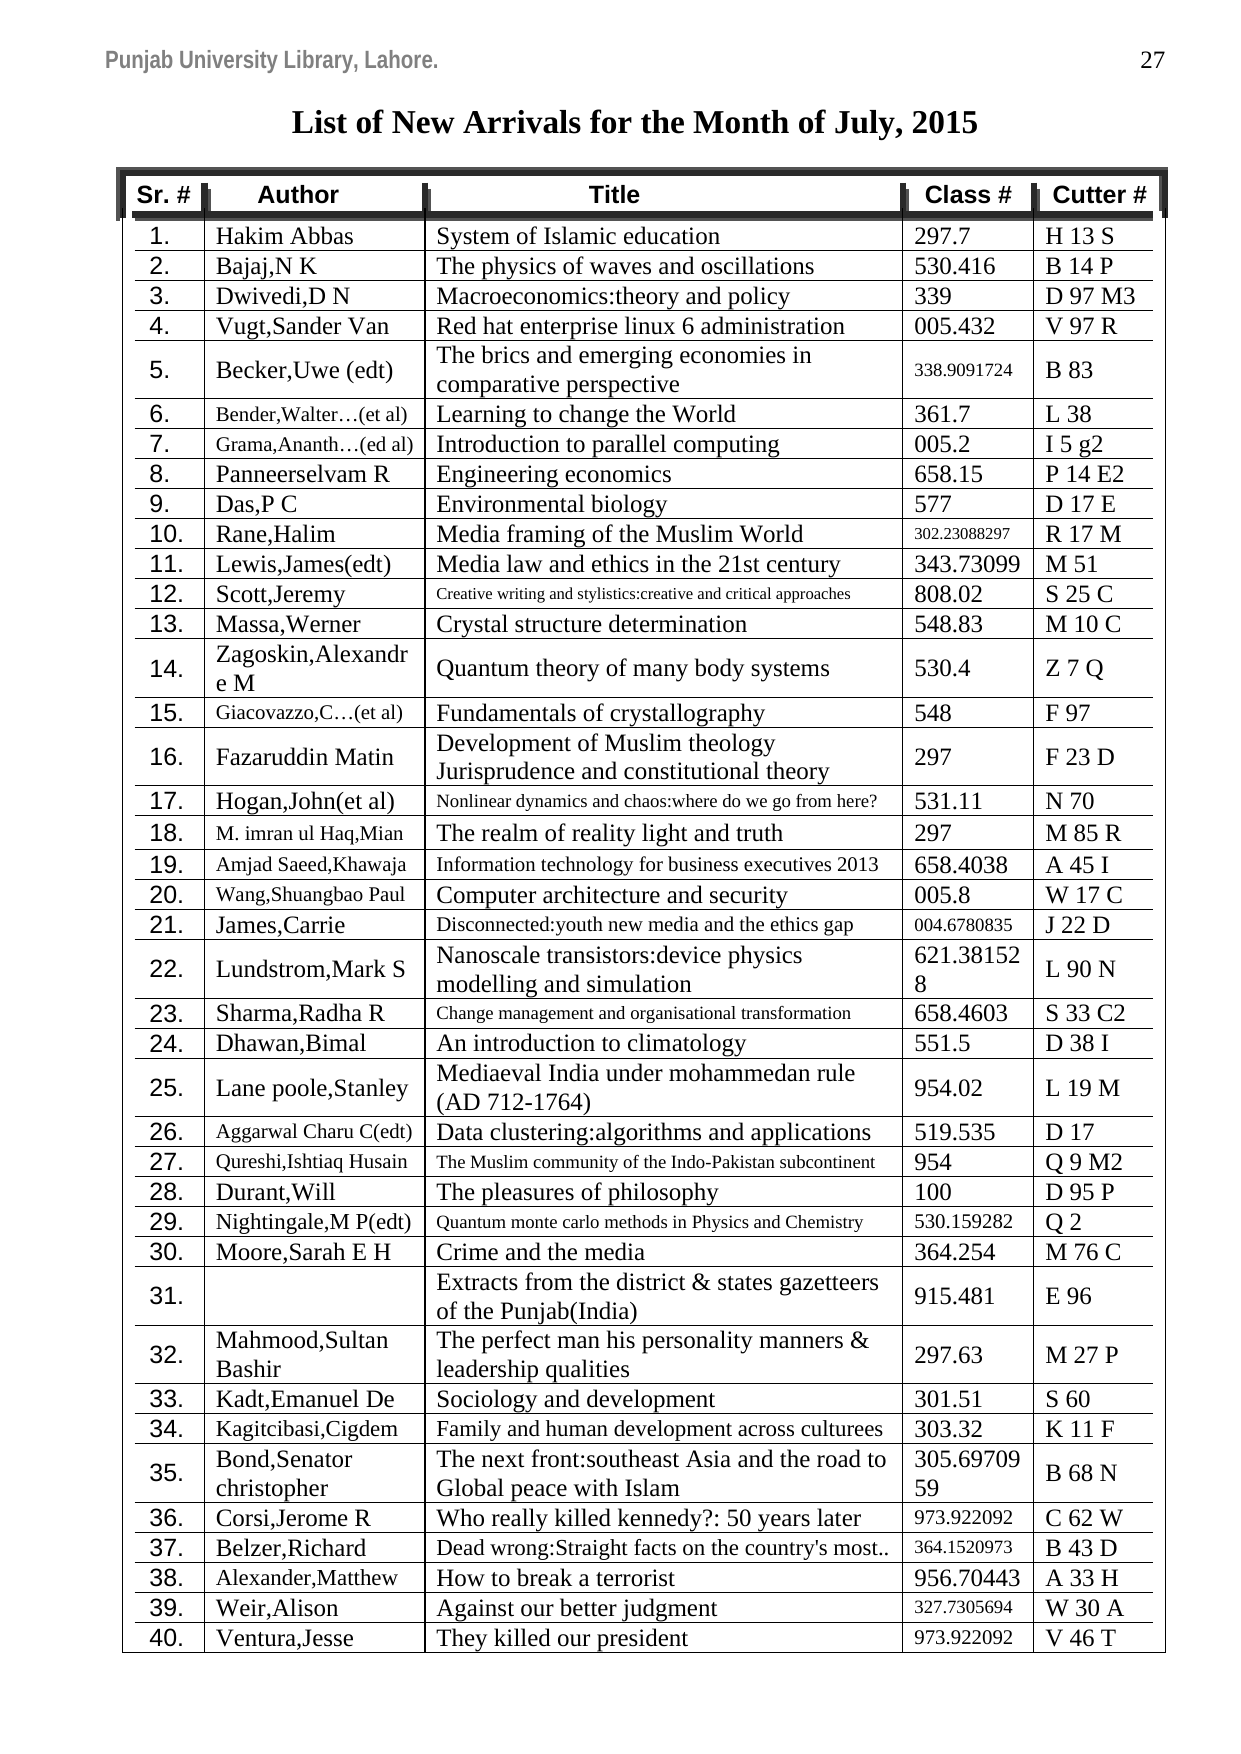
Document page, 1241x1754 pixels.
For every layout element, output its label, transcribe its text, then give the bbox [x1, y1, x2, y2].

table_header Class # [903, 176, 1034, 208]
table_cell Grama,Ananth…(ed al) [205, 429, 424, 458]
table_cell Hakim Abbas [205, 221, 424, 249]
table_cell 548 [903, 698, 1033, 727]
table_cell 973.922092 [903, 1623, 1033, 1652]
table_cell Qureshi,Ishtiaq Husain [205, 1147, 424, 1176]
table_cell Bajaj,N K [205, 251, 424, 279]
table_cell An introduction to climatology [426, 1029, 902, 1057]
table_cell R 17 M [1034, 518, 1165, 548]
table_cell Red hat enterprise linux 6 administration [426, 311, 902, 339]
table_cell D 38 I [1034, 1028, 1165, 1057]
table_cell Sociology and development [426, 1384, 902, 1413]
table_cell M 10 C [1034, 608, 1165, 638]
table_cell M 51 [1034, 548, 1165, 578]
table_cell D 17 E [1034, 488, 1165, 518]
table_cell [123, 998, 204, 1027]
table_cell 005.2 [903, 429, 1033, 458]
table_cell 519.535 [903, 1117, 1033, 1146]
table_cell 302.23088297 [903, 519, 1033, 548]
table_cell [123, 1502, 204, 1532]
table_cell E 96 [1034, 1266, 1165, 1324]
table_cell [123, 1413, 204, 1443]
table_cell [123, 909, 204, 939]
text List of New Arrivals for the Month of July, 2015 [105, 102, 1165, 141]
table_cell 297 [903, 816, 1033, 849]
table_cell [123, 1176, 204, 1206]
table_cell W 17 C [1034, 879, 1165, 909]
table_cell S 60 [1034, 1383, 1165, 1413]
table_cell 530.4 [903, 639, 1033, 697]
table_cell 621.381528 [903, 940, 1033, 997]
table_cell 005.432 [903, 311, 1033, 339]
table_cell Computer architecture and security [426, 880, 902, 909]
table_cell [123, 1236, 204, 1266]
table_cell M. imran ul Haq,Mian [205, 816, 424, 849]
table_cell B 68 N [1034, 1443, 1165, 1502]
table_cell [123, 518, 204, 548]
table_cell 361.7 [903, 399, 1033, 428]
table_cell F 97 [1034, 697, 1165, 727]
table_cell Scott,Jeremy [205, 579, 424, 608]
table_cell 530.416 [903, 251, 1033, 279]
table_cell F 23 D [1034, 727, 1165, 785]
table_cell Fazaruddin Matin [205, 728, 424, 785]
table_cell Change management and organisational transformation [426, 999, 902, 1027]
table_cell They killed our president [426, 1623, 902, 1652]
table_cell Q 2 [1034, 1206, 1165, 1236]
table_cell The perfect man his personality manners & leadership qualities [426, 1326, 902, 1383]
table_cell [123, 849, 204, 879]
table_cell Aggarwal Charu C(edt) [205, 1117, 424, 1146]
table_cell N 70 [1034, 785, 1165, 815]
table_cell P 14 E2 [1034, 458, 1165, 488]
table_cell 339 [903, 281, 1033, 309]
table_cell Macroeconomics:theory and policy [426, 281, 902, 309]
table_cell [123, 1562, 204, 1592]
table_cell B 14 P [1034, 250, 1165, 279]
table_cell Durant,Will [205, 1177, 424, 1206]
table_cell 301.51 [903, 1384, 1033, 1413]
table_cell [123, 428, 204, 458]
table_cell Q 9 M2 [1034, 1146, 1165, 1176]
table_cell [123, 1206, 204, 1236]
table_cell The realm of reality light and truth [426, 816, 902, 849]
table_header Sr. # [129, 176, 204, 208]
table_cell 327.7305694 [903, 1593, 1033, 1622]
table_cell B 83 [1034, 340, 1165, 398]
table_cell Rane,Halim [205, 519, 424, 548]
table_cell [123, 1058, 204, 1116]
table_cell [123, 1116, 204, 1146]
table_cell The Muslim community of the Indo-Pakistan subcontinent [426, 1147, 902, 1176]
table_cell Dwivedi,D N [205, 281, 424, 309]
table_cell 973.922092 [903, 1503, 1033, 1532]
table_cell A 45 I [1034, 849, 1165, 879]
table_cell H 13 S [1034, 208, 1165, 249]
table_cell Data clustering:algorithms and applications [426, 1117, 902, 1146]
table_header Author [204, 176, 425, 208]
table_cell [123, 638, 204, 697]
table_cell Quantum monte carlo methods in Physics and Chemistry [426, 1207, 902, 1236]
table_cell Family and human development across culturees [426, 1414, 902, 1443]
table_cell Moore,Sarah E H [205, 1237, 424, 1266]
table_cell Sharma,Radha R [205, 999, 424, 1027]
table_cell [123, 458, 204, 488]
table_cell 658.15 [903, 459, 1033, 488]
table_cell [123, 1325, 204, 1383]
table_cell W 30 A [1034, 1592, 1165, 1622]
table_cell Information technology for business executives 2013 [426, 850, 902, 879]
table_cell Dead wrong:Straight facts on the country's most.. [426, 1533, 902, 1562]
table_cell A 33 H [1034, 1562, 1165, 1592]
table_cell 343.73099 [903, 549, 1033, 578]
table_cell [205, 1267, 424, 1324]
table_cell Ventura,Jesse [205, 1623, 424, 1652]
table_cell J 22 D [1034, 909, 1165, 939]
table_cell Becker,Uwe (edt) [205, 341, 424, 398]
table_cell James,Carrie [205, 910, 424, 939]
table_cell 338.9091724 [903, 341, 1033, 398]
table_cell L 90 N [1034, 939, 1165, 997]
table_cell Amjad Saeed,Khawaja [205, 850, 424, 879]
table_cell [123, 340, 204, 398]
table_cell 530.159282 [903, 1207, 1033, 1236]
table_cell Quantum theory of many body systems [426, 639, 902, 697]
table_cell 297 [903, 728, 1033, 785]
table_cell [123, 250, 204, 279]
table_cell D 17 [1034, 1116, 1165, 1146]
table_cell [123, 1383, 204, 1413]
table_cell [123, 1146, 204, 1176]
table_cell D 95 P [1034, 1176, 1165, 1206]
table_cell 305.6970959 [903, 1444, 1033, 1502]
table_cell 364.1520973 [903, 1533, 1033, 1562]
table_cell Alexander,Matthew [205, 1563, 424, 1592]
table_cell L 38 [1034, 398, 1165, 428]
table_cell 658.4038 [903, 850, 1033, 879]
table_cell Das,P C [205, 489, 424, 518]
table_cell Learning to change the World [426, 399, 902, 428]
table_cell Massa,Werner [205, 609, 424, 638]
table_cell The brics and emerging economies in comparative perspective [426, 341, 902, 398]
table_cell [123, 310, 204, 339]
table_cell Belzer,Richard [205, 1533, 424, 1562]
table_cell [123, 488, 204, 518]
table_cell C 62 W [1034, 1502, 1165, 1532]
table_cell [123, 548, 204, 578]
table_cell Crystal structure determination [426, 609, 902, 638]
table_cell 551.5 [903, 1029, 1033, 1057]
table_cell 808.02 [903, 579, 1033, 608]
table_cell [123, 815, 204, 849]
table_cell Bender,Walter…(et al) [205, 399, 424, 428]
table_cell [123, 398, 204, 428]
table_cell The next front:southeast Asia and the road to Global peace with Islam [426, 1444, 902, 1502]
table_cell Nanoscale transistors:device physics modelling and simulation [426, 940, 902, 997]
table_cell [123, 727, 204, 785]
table_cell Creative writing and stylistics:creative and critical approaches [426, 579, 902, 608]
table_cell S 25 C [1034, 578, 1165, 608]
table_cell Lewis,James(edt) [205, 549, 424, 578]
table_cell K 11 F [1034, 1413, 1165, 1443]
table_cell Introduction to parallel computing [426, 429, 902, 458]
table_cell Corsi,Jerome R [205, 1503, 424, 1532]
table_cell Z 7 Q [1034, 638, 1165, 697]
table_cell M 27 P [1034, 1325, 1165, 1383]
table_cell [123, 280, 204, 309]
table_cell 297.63 [903, 1326, 1033, 1383]
table_cell [123, 1532, 204, 1562]
table_cell D 97 M3 [1034, 280, 1165, 309]
table_cell Media framing of the Muslim World [426, 519, 902, 548]
table_cell 303.32 [903, 1414, 1033, 1443]
table_cell V 97 R [1034, 310, 1165, 339]
table_cell B 43 D [1034, 1532, 1165, 1562]
table_cell 531.11 [903, 786, 1033, 815]
table_cell Zagoskin,Alexandre M [205, 639, 424, 697]
table_cell Kadt,Emanuel De [205, 1384, 424, 1413]
table_cell Mediaeval India under mohammedan rule (AD 712-1764) [426, 1059, 902, 1116]
table_cell The physics of waves and oscillations [426, 251, 902, 279]
table_cell Fundamentals of crystallography [426, 698, 902, 727]
table_cell [123, 785, 204, 815]
table_cell 956.70443 [903, 1563, 1033, 1592]
table_header Title [425, 176, 903, 208]
table_cell Development of Muslim theology Jurisprudence and constitutional theory [426, 728, 902, 785]
table_cell Giacovazzo,C…(et al) [205, 698, 424, 727]
table_cell M 76 C [1034, 1236, 1165, 1266]
table_cell How to break a terrorist [426, 1563, 902, 1592]
table_cell [123, 1443, 204, 1502]
table_cell M 85 R [1034, 815, 1165, 849]
table_cell Extracts from the district & states gazetteers of the Punjab(India) [426, 1267, 902, 1324]
table_cell Wang,Shuangbao Paul [205, 880, 424, 909]
table_cell System of Islamic education [426, 221, 902, 249]
table_cell I 5 g2 [1034, 428, 1165, 458]
table_cell 954.02 [903, 1059, 1033, 1116]
table_cell [123, 1028, 204, 1057]
table_cell The pleasures of philosophy [426, 1177, 902, 1206]
table_cell [123, 1266, 204, 1324]
table_cell Nightingale,M P(edt) [205, 1207, 424, 1236]
table_cell Weir,Alison [205, 1593, 424, 1622]
table_cell Mahmood,Sultan Bashir [205, 1326, 424, 1383]
table_cell Hogan,John(et al) [205, 786, 424, 815]
table_cell [123, 939, 204, 997]
table_cell 577 [903, 489, 1033, 518]
table_cell 100 [903, 1177, 1033, 1206]
table_cell Dhawan,Bimal [205, 1029, 424, 1057]
table_cell Crime and the media [426, 1237, 902, 1266]
table_cell S 33 C2 [1034, 998, 1165, 1027]
table_cell Engineering economics [426, 459, 902, 488]
table_cell Media law and ethics in the 21st century [426, 549, 902, 578]
table_cell Kagitcibasi,Cigdem [205, 1414, 424, 1443]
table_cell Vugt,Sander Van [205, 311, 424, 339]
table_cell V 46 T [1034, 1622, 1165, 1652]
table_cell [123, 879, 204, 909]
table_cell [123, 208, 204, 249]
table_cell Environmental biology [426, 489, 902, 518]
table_cell 297.7 [903, 221, 1033, 249]
table_cell Who really killed kennedy?: 50 years later [426, 1503, 902, 1532]
table_cell Nonlinear dynamics and chaos:where do we go from here? [426, 786, 902, 815]
table_cell Disconnected:youth new media and the ethics gap [426, 910, 902, 939]
table_cell Bond,Senator christopher [205, 1444, 424, 1502]
table_cell Lundstrom,Mark S [205, 940, 424, 997]
table_cell 364.254 [903, 1237, 1033, 1266]
table_cell Panneerselvam R [205, 459, 424, 488]
table_cell Lane poole,Stanley [205, 1059, 424, 1116]
table_header Cutter # [1034, 176, 1159, 208]
table_cell 004.6780835 [903, 910, 1033, 939]
table_cell 954 [903, 1147, 1033, 1176]
table_cell L 19 M [1034, 1058, 1165, 1116]
table_cell 005.8 [903, 880, 1033, 909]
table_cell [123, 578, 204, 608]
table_cell 548.83 [903, 609, 1033, 638]
table_cell [123, 608, 204, 638]
table_cell [123, 1592, 204, 1622]
table_cell 915.481 [903, 1267, 1033, 1324]
table_cell [123, 697, 204, 727]
table_cell 658.4603 [903, 999, 1033, 1027]
table_cell [123, 1622, 204, 1652]
table_cell Against our better judgment [426, 1593, 902, 1622]
